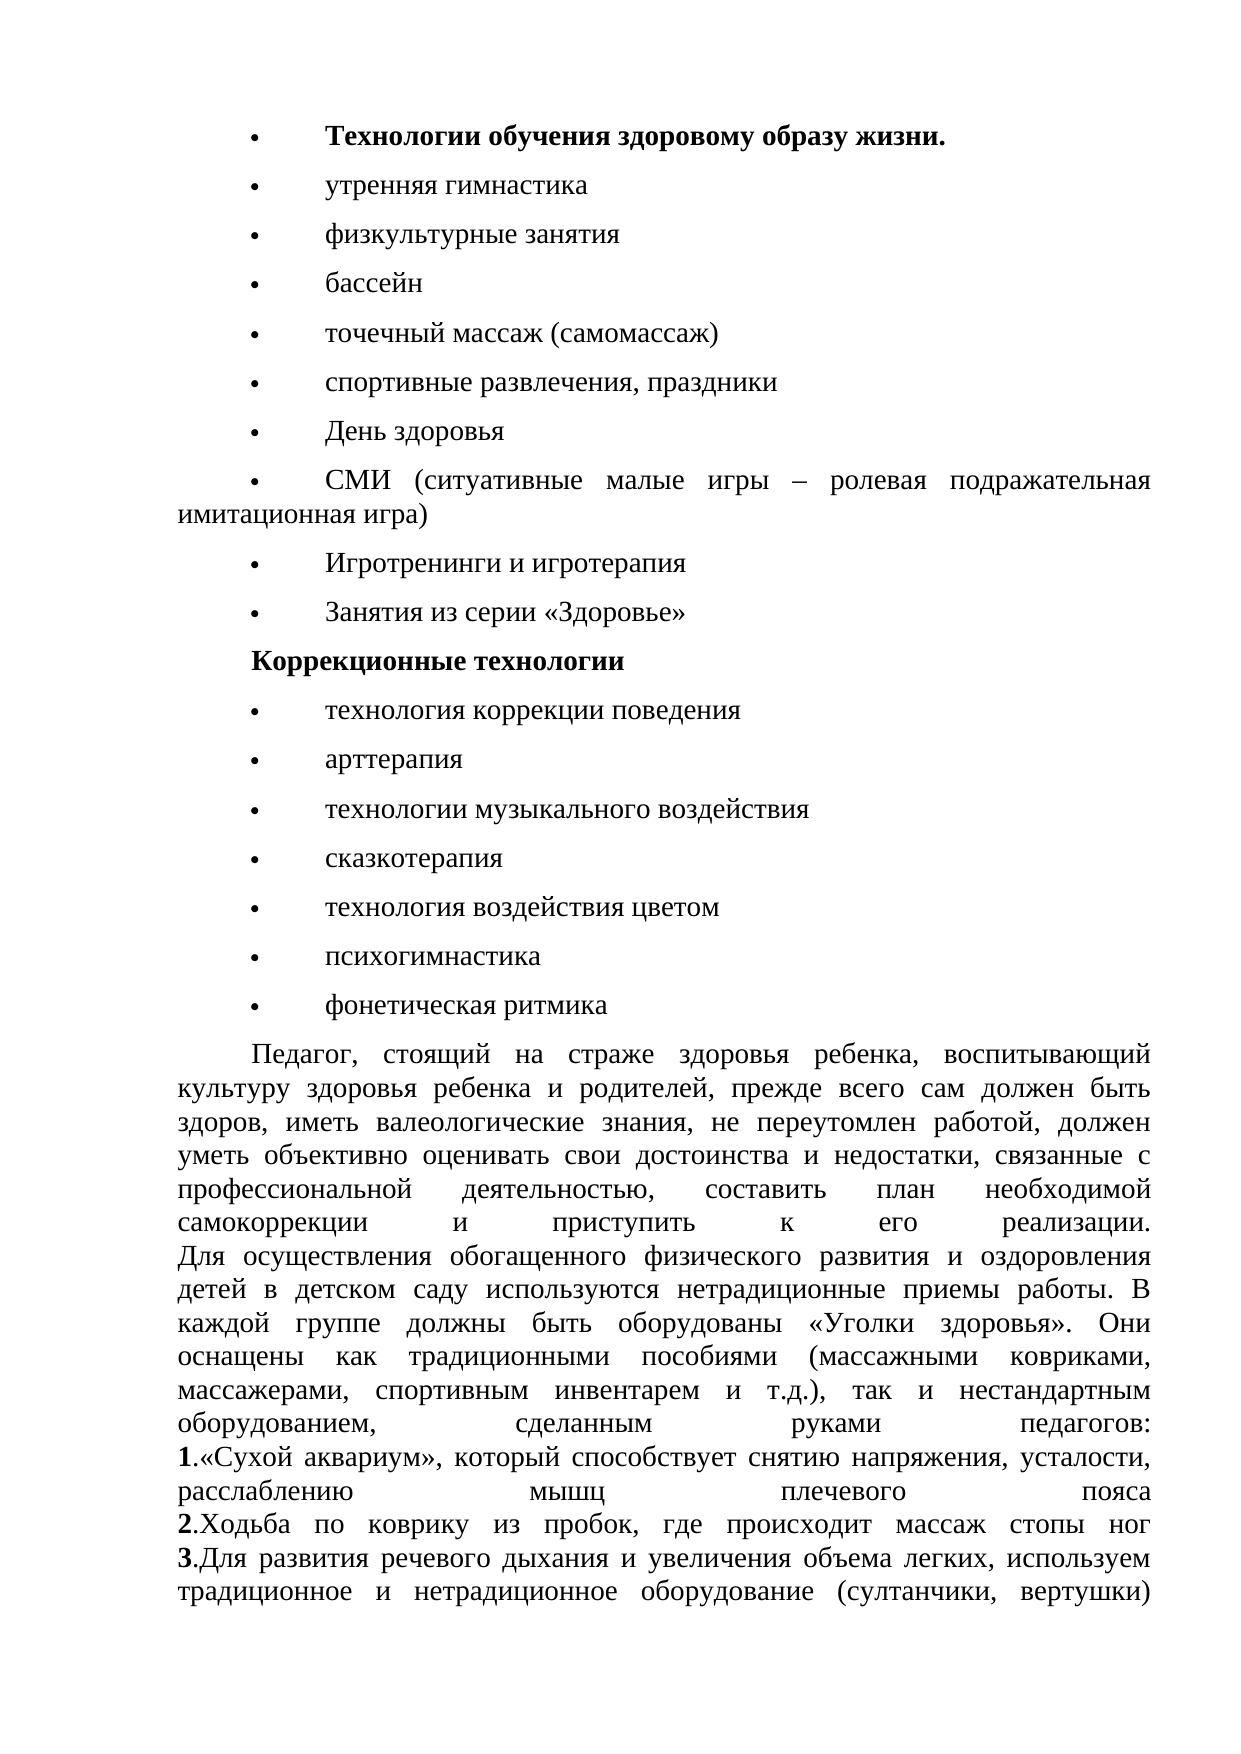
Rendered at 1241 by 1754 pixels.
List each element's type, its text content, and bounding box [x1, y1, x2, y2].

list спортивные развлечения, праздники [177, 364, 1152, 397]
list психогимнастика [177, 938, 1152, 972]
list утренняя гимнастика [177, 167, 1152, 201]
list физкультурные занятия [177, 216, 1152, 250]
list Занятия из серии «Здоровье» [177, 594, 1152, 628]
list точечный массаж (самомассаж) [177, 315, 1152, 348]
text Коррекционные технологии [177, 643, 1152, 677]
list Игротренинги и игротерапия [177, 545, 1152, 578]
list бассейн [177, 266, 1152, 299]
list арттерапия [177, 742, 1152, 775]
list технология коррекции поведения [177, 692, 1152, 726]
list сказкотерапия [177, 840, 1152, 873]
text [177, 1037, 1152, 1607]
list Технологии обучения здоровому образу жизни. [177, 118, 1152, 152]
list СМИ (ситуативные малые игры – ролевая подражательная имитационная игра) [177, 462, 1152, 529]
list День здоровья [177, 413, 1152, 447]
list фонетическая ритмика [177, 987, 1152, 1021]
list технология воздействия цветом [177, 889, 1152, 923]
list технологии музыкального воздействия [177, 791, 1152, 824]
